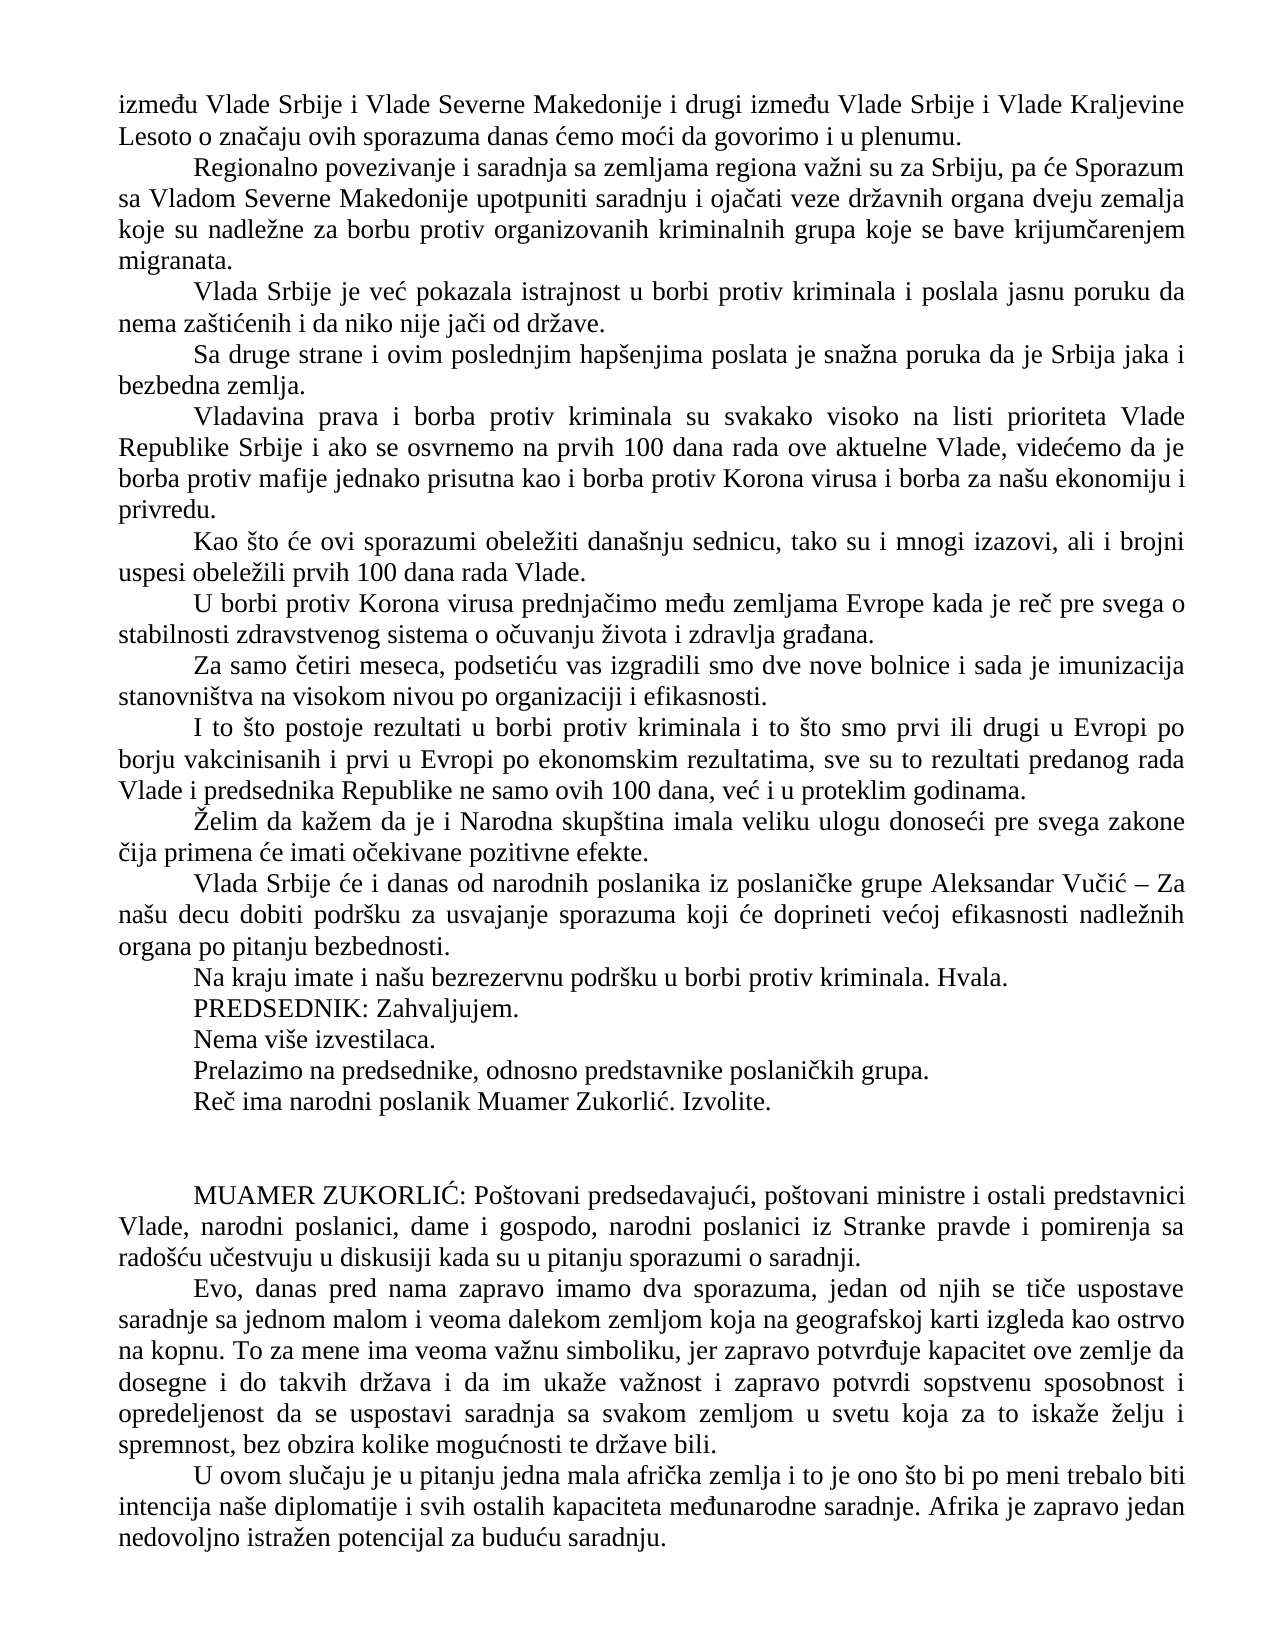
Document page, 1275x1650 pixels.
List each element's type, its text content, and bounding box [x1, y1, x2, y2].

text Nema više izvestilaca. [118, 1023, 1186, 1054]
text Vlada Srbije je već pokazala istrajnost u borbi protiv kriminala i poslala jasnu poruku da nema zaštićenih i da niko nije jači od države. [118, 276, 1186, 338]
text Vladavina prava i borba protiv kriminala su svakako visoko na listi prioriteta Vlade Republike Srbije i ako se osvrnemo na prvih 100 dana rada ove aktuelne Vlade, videćemo da je borba protiv mafije jednako prisutna kao i borba protiv Korona virusa i borba za našu ekonomiju i privredu. [118, 400, 1186, 525]
text Sa druge strane i ovim poslednjim hapšenjima poslata je snažna poruka da je Srbija jaka i bezbedna zemlja. [118, 338, 1186, 400]
text Prelazimo na predsednike, odnosno predstavnike poslaničkih grupa. [118, 1054, 1186, 1085]
text MUAMER ZUKORLIĆ: Poštovani predsedavajući, poštovani ministre i ostali predstavnici Vlade, narodni poslanici, dame i gospodo, narodni poslanici iz Stranke pravde i pomirenja sa radošću učestvuju u diskusiji kada su u pitanju sporazumi o saradnji. [118, 1179, 1186, 1272]
text Želim da kažem da je i Narodna skupština imala veliku ulogu donoseći pre svega zakone čija primena će imati očekivane pozitivne efekte. [118, 805, 1186, 867]
text Za samo četiri meseca, podsetiću vas izgradili smo dve nove bolnice i sada je imunizacija stanovništva na visokom nivou po organizaciji i efikasnosti. [118, 649, 1186, 712]
text Vlada Srbije će i danas od narodnih poslanika iz poslaničke grupe Aleksandar Vučić – Za našu decu dobiti podršku za usvajanje sporazuma koji će doprineti većoj efikasnosti nadležnih organa po pitanju bezbednosti. [118, 867, 1186, 961]
text U ovom slučaju je u pitanju jedna mala afrička zemlja i to je ono što bi po meni trebalo biti intencija naše diplomatije i svih ostalih kapaciteta međunarodne saradnje. Afrika je zapravo jedan nedovoljno istražen potencijal za buduću saradnju. [118, 1459, 1186, 1552]
text Na kraju imate i našu bezrezervnu podršku u borbi protiv kriminala. Hvala. [118, 961, 1186, 992]
text Kao što će ovi sporazumi obeležiti današnju sednicu, tako su i mnogi izazovi, ali i brojni uspesi obeležili prvih 100 dana rada Vlade. [118, 525, 1186, 587]
text U borbi protiv Korona virusa prednjačimo među zemljama Evrope kada je reč pre svega o stabilnosti zdravstvenog sistema o očuvanju života i zdravlja građana. [118, 587, 1186, 649]
text Regionalno povezivanje i saradnja sa zemljama regiona važni su za Srbiju, pa će Sporazum sa Vladom Severne Makedonije upotpuniti saradnju i ojačati veze državnih organa dveju zemalja koje su nadležne za borbu protiv organizovanih kriminalnih grupa koje se bave krijumčarenjem migranata. [118, 151, 1186, 276]
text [118, 89, 1186, 151]
text I to što postoje rezultati u borbi protiv kriminala i to što smo prvi ili drugi u Evropi po borju vakcinisanih i prvi u Evropi po ekonomskim rezultatima, sve su to rezultati predanog rada Vlade i predsednika Republike ne samo ovih 100 dana, već i u proteklim godinama. [118, 712, 1186, 805]
text Evo, danas pred nama zapravo imamo dva sporazuma, jedan od njih se tiče uspostave saradnje sa jednom malom i veoma dalekom zemljom koja na geografskoj karti izgleda kao ostrvo na kopnu. To za mene ima veoma važnu simboliku, jer zapravo potvrđuje kapacitet ove zemlje da dosegne i do takvih država i da im ukaže važnost i zapravo potvrdi sopstvenu sposobnost i opredeljenost da se uspostavi saradnja sa svakom zemljom u svetu koja za to iskaže želju i spremnost, bez obzira kolike mogućnosti te države bili. [118, 1272, 1186, 1459]
text Reč ima narodni poslanik Muamer Zukorlić. Izvolite. [118, 1085, 1186, 1116]
text PREDSEDNIK: Zahvaljujem. [118, 992, 1186, 1023]
